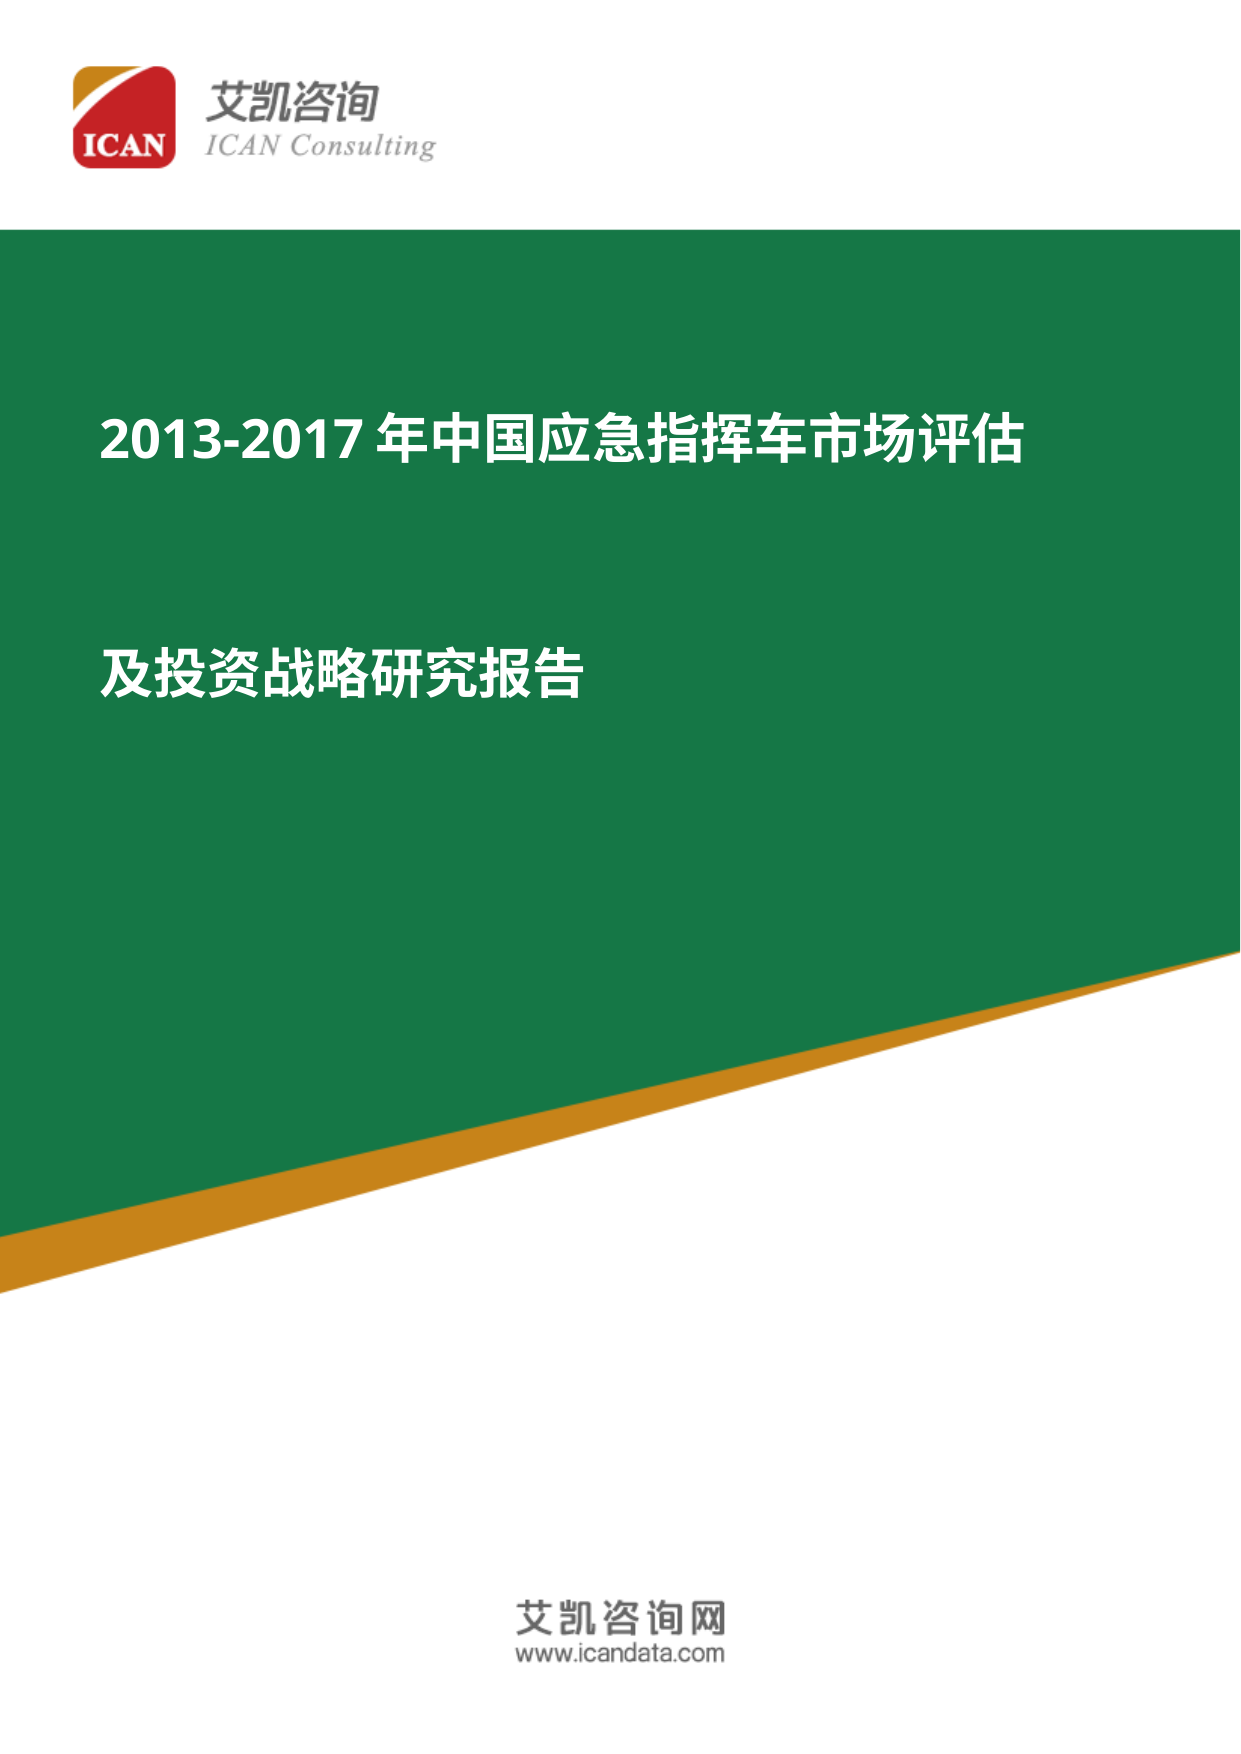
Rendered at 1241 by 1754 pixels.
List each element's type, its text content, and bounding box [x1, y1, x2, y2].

subtitle 2013-2017年中国应急指挥车市场评估及投资战略研究报告 [99, 386, 1053, 718]
picture [0, 5, 1241, 1754]
